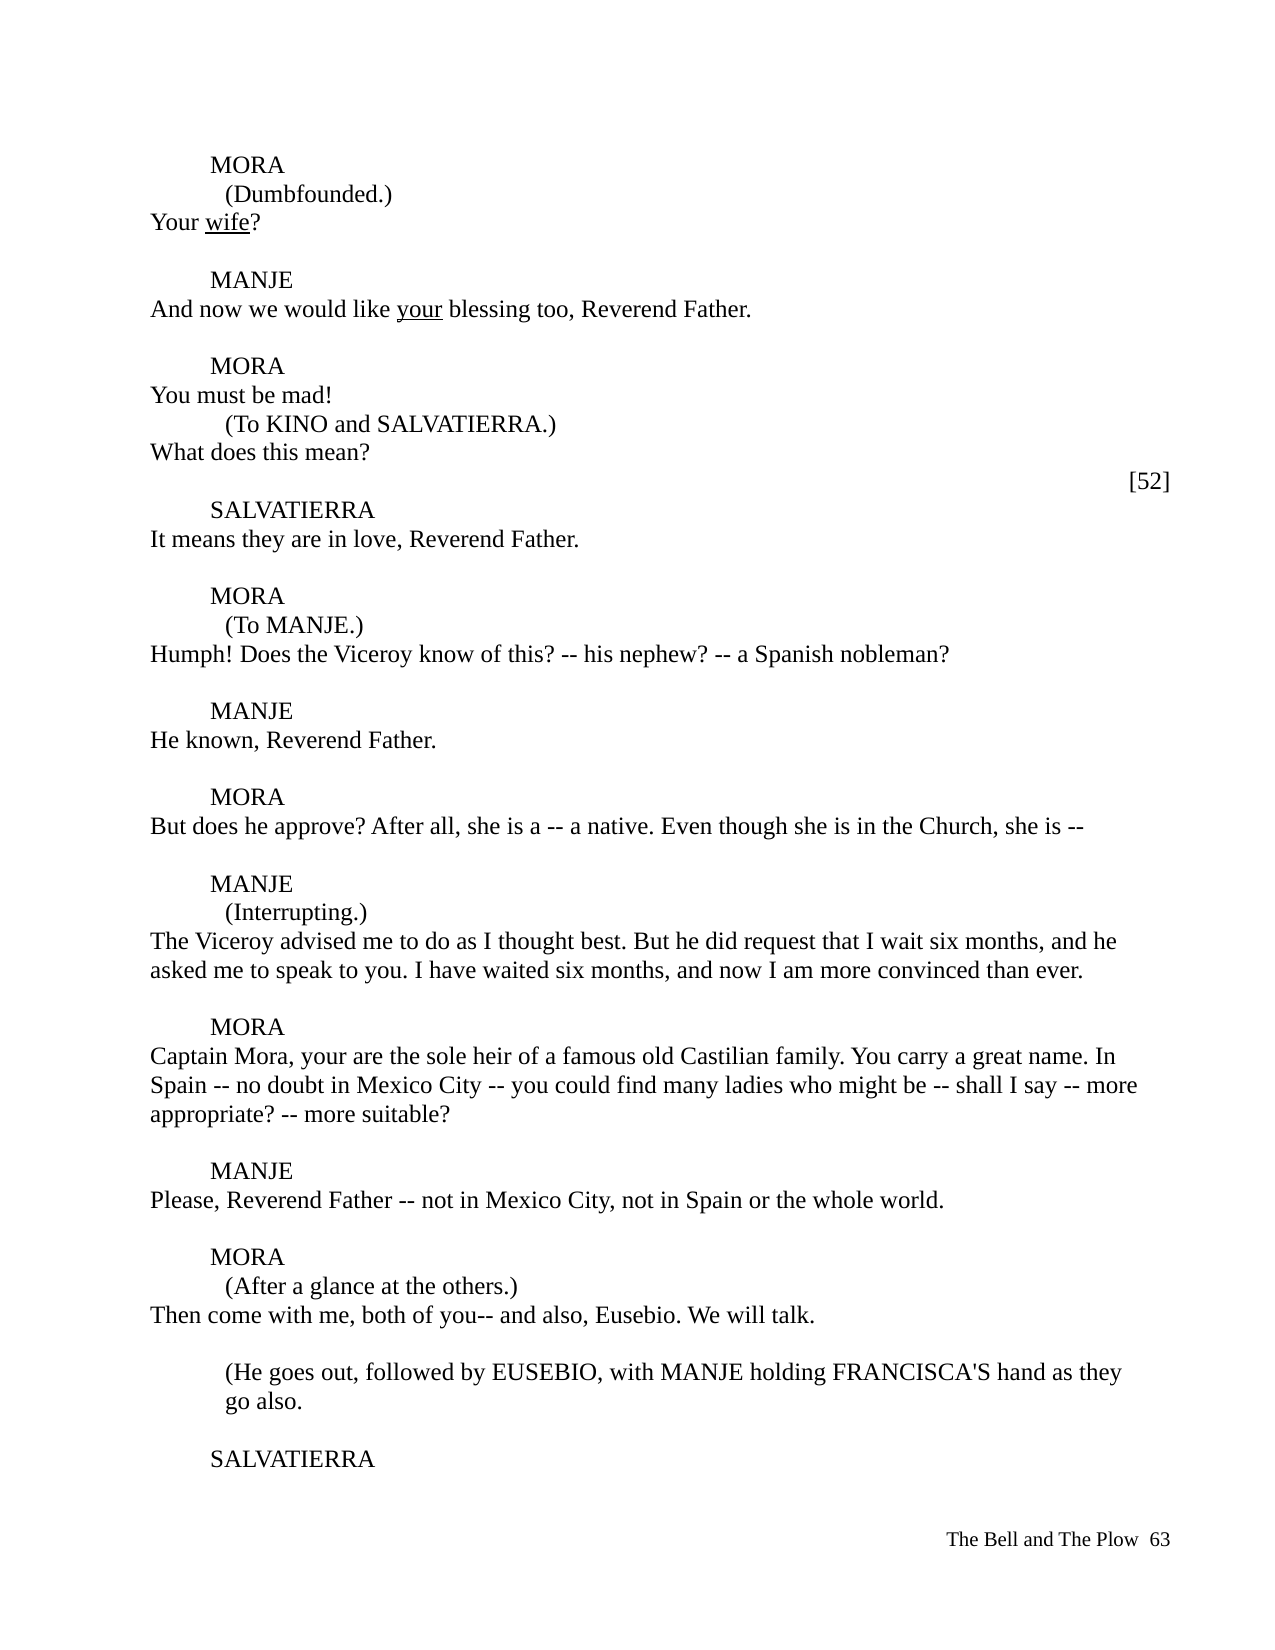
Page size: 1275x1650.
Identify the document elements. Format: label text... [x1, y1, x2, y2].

text (Interrupting.) [225, 897, 1125, 926]
text It means they are in love, Reverend Father. [150, 524, 1170, 552]
text You must be mad! [150, 380, 1170, 409]
text MORA [150, 782, 1170, 811]
text (He goes out, followed by EUSEBIO, with MANJE holding FRANCISCA'S hand as they go also. [225, 1357, 1125, 1415]
text Please, Reverend Father -- not in Mexico City, not in Spain or the whole world. [150, 1185, 1170, 1214]
text SALVATIERRA [150, 495, 1170, 524]
text MORA [150, 1242, 1170, 1271]
text And now we would like your blessing too, Reverend Father. [150, 294, 1170, 322]
text [52] [150, 466, 1170, 495]
text Then come with me, both of you-- and also, Eusebio. We will talk. [150, 1300, 1170, 1329]
text SALVATIERRA [150, 1444, 1170, 1472]
text MANJE [150, 869, 1170, 897]
text Your wife? [150, 207, 1170, 236]
text He known, Reverend Father. [150, 725, 1170, 754]
text MORA [150, 581, 1170, 610]
text But does he approve? After all, she is a -- a native. Even though she is in the Church, she is -- [150, 811, 1170, 840]
text (After a glance at the others.) [225, 1271, 1125, 1300]
text MORA [150, 150, 1170, 179]
text Humph! Does the Viceroy know of this? -- his nephew? -- a Spanish nobleman? [150, 639, 1170, 667]
text MANJE [150, 265, 1170, 294]
text MANJE [150, 696, 1170, 725]
text What does this mean? [150, 437, 1170, 466]
text MANJE [150, 1156, 1170, 1185]
text MORA [150, 1012, 1170, 1041]
text The Viceroy advised me to do as I thought best. But he did request that I wait six months, and he asked me to speak to you. I have waited six months, and now I am more convinced than ever. [150, 926, 1170, 984]
text (Dumbfounded.) [225, 179, 1125, 207]
text (To KINO and SALVATIERRA.) [225, 409, 1125, 437]
text (To MANJE.) [225, 610, 1125, 639]
text Captain Mora, your are the sole heir of a famous old Castilian family. You carry a great name. In Spain -- no doubt in Mexico City -- you could find many ladies who might be -- shall I say -- more appropriate? -- more suitable? [150, 1041, 1170, 1127]
text MORA [150, 351, 1170, 380]
